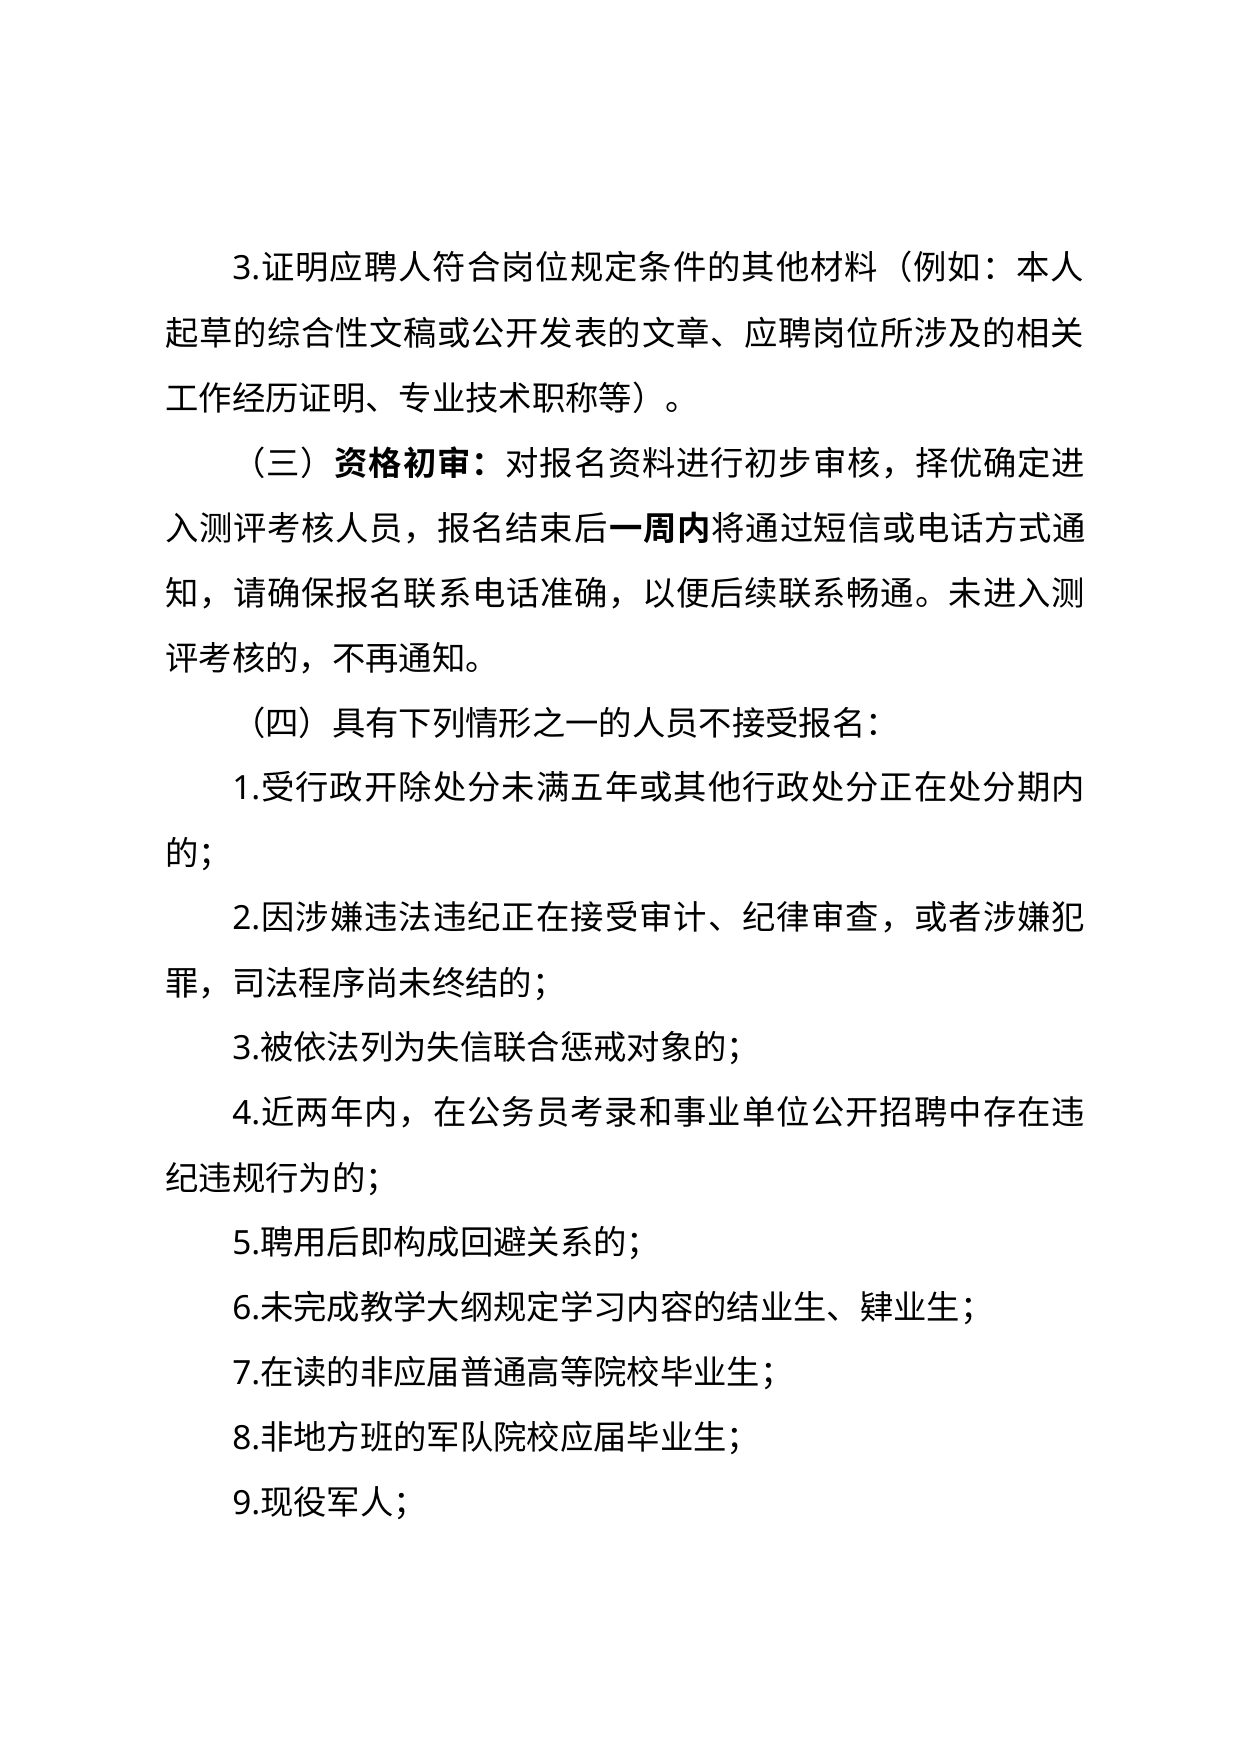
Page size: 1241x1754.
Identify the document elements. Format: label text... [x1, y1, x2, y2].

list 3.证明应聘人符合岗位规定条件的其他材料（例如：本人起草的综合性文稿或公开发表的文章、应聘岗位所涉及的相关工作经历证明、专业技术职称等）。 [165, 233, 1087, 428]
list 3.被依法列为失信联合惩戒对象的； [165, 1013, 1087, 1078]
list 7.在读的非应届普通高等院校毕业生； [165, 1338, 1087, 1403]
list 4.近两年内，在公务员考录和事业单位公开招聘中存在违纪违规行为的； [165, 1078, 1087, 1208]
list 9.现役军人； [165, 1468, 1087, 1533]
list 1.受行政开除处分未满五年或其他行政处分正在处分期内的； [165, 753, 1087, 883]
list 6.未完成教学大纲规定学习内容的结业生、肄业生； [165, 1273, 1087, 1338]
list 2.因涉嫌违法违纪正在接受审计、纪律审查，或者涉嫌犯罪，司法程序尚未终结的； [165, 883, 1087, 1013]
list 5.聘用后即构成回避关系的； [165, 1208, 1087, 1273]
list 8.非地方班的军队院校应届毕业生； [165, 1403, 1087, 1468]
list （三）资格初审：对报名资料进行初步审核，择优确定进入测评考核人员，报名结束后一周内将通过短信或电话方式通知，请确保报名联系电话准确，以便后续联系畅通。未进入测评考核的，不再通知。 [165, 428, 1087, 688]
list （四）具有下列情形之一的人员不接受报名： [165, 688, 1087, 753]
